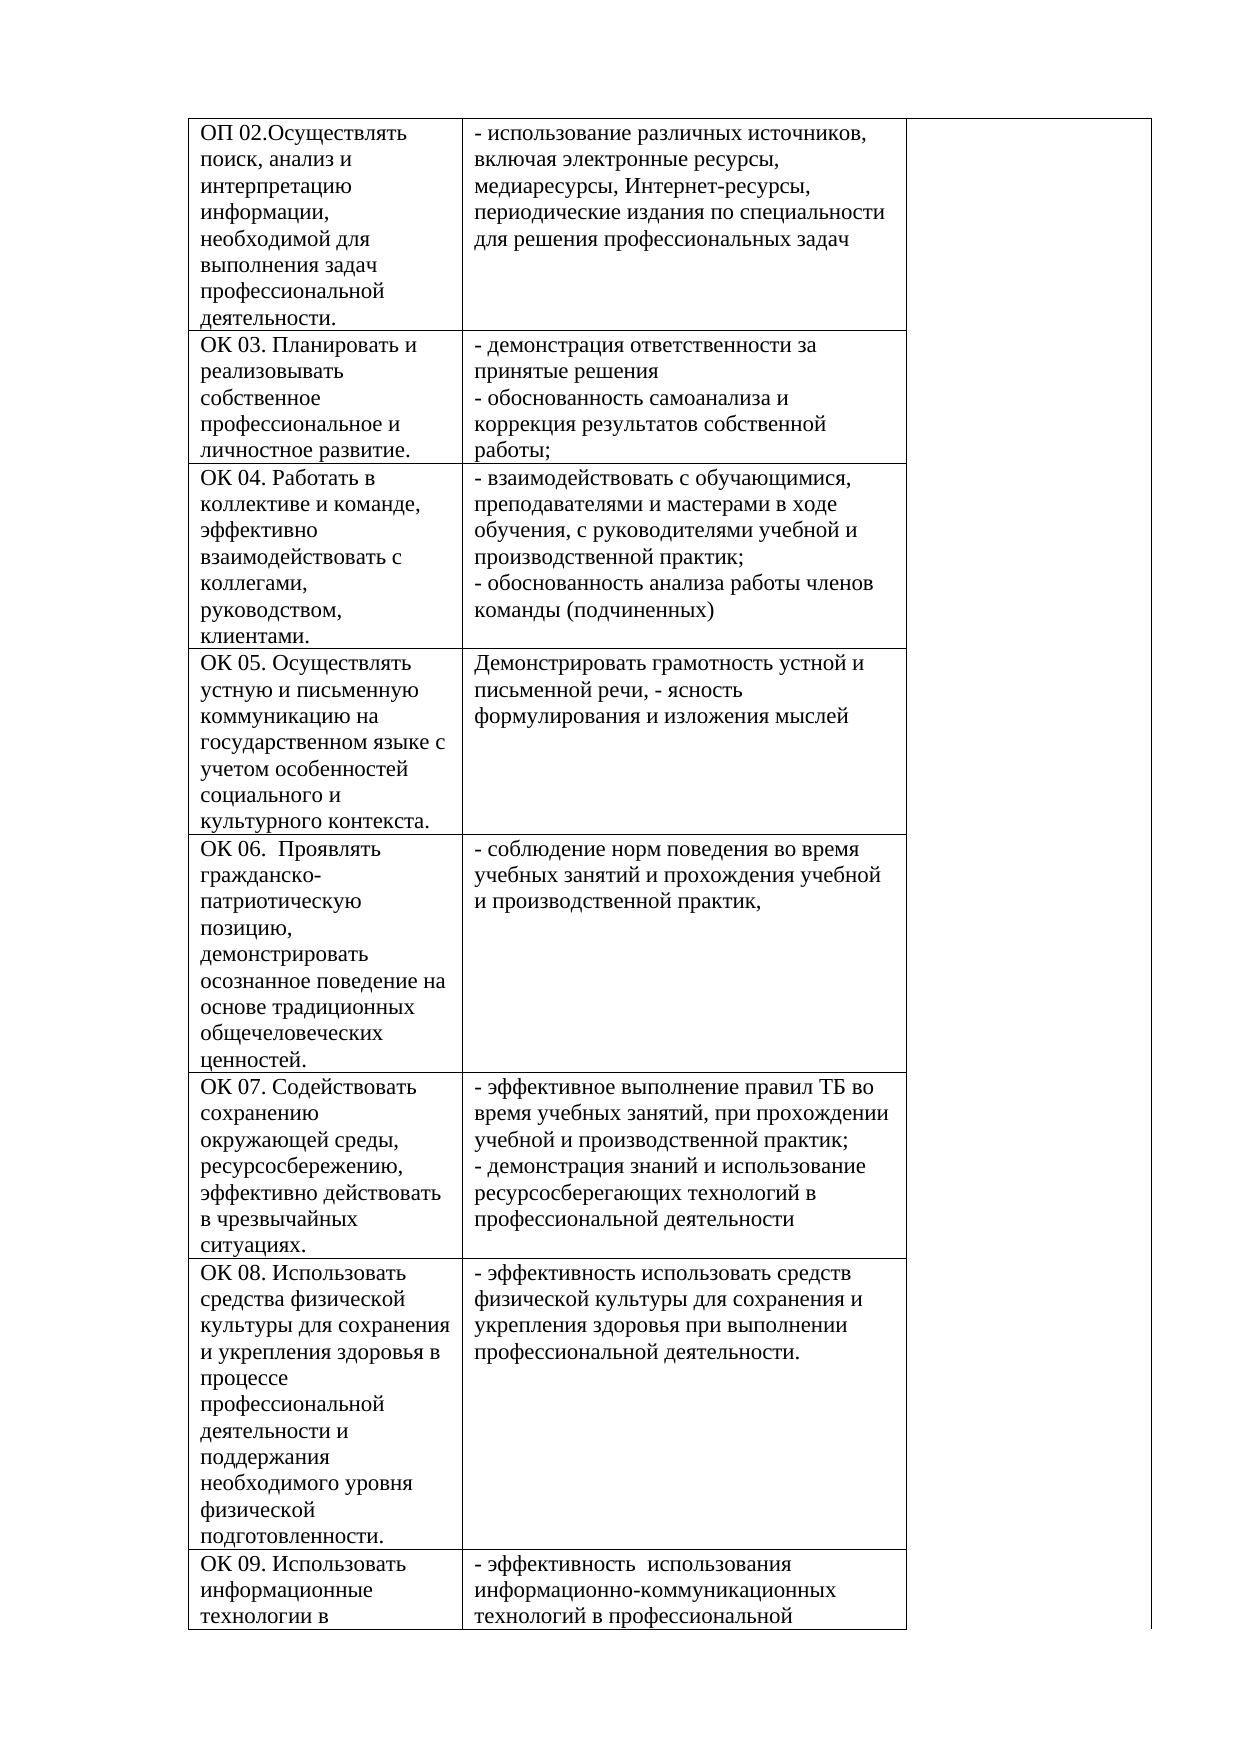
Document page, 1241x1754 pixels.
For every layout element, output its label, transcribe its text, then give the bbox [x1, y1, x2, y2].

table_cell ОК 05. Осуществлять устную и письменную коммуникацию на государственном языке с учетом особенностей социального и культурного контекста. [189, 649, 462, 834]
table_cell ОК 07. Содействовать сохранению окружающей среды, ресурсосбережению, эффективно действовать в чрезвычайных ситуациях. [189, 1073, 462, 1258]
table_cell ОК 08. Использовать средства физической культуры для сохранения и укрепления здоровья в процессе профессиональной деятельности и поддержания необходимого уровня физической подготовленности. [189, 1259, 462, 1548]
table_cell - демонстрация ответственности за принятые решения - обоснованность самоанализа и коррекция результатов собственной работы; [463, 331, 906, 463]
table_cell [463, 1550, 906, 1629]
table_cell ОК 06. Проявлять гражданско-патриотическую позицию, демонстрировать осознанное поведение на основе традиционных общечеловеческих ценностей. [189, 835, 462, 1072]
table_cell - эффективность использовать средств физической культуры для сохранения и укрепления здоровья при выполнении профессиональной деятельности. [463, 1259, 906, 1548]
table_cell - использование различных источников, включая электронные ресурсы, медиаресурсы, Интернет-ресурсы, периодические издания по специальности для решения профессиональных задач [463, 119, 906, 330]
table_cell - эффективное выполнение правил ТБ во время учебных занятий, при прохождении учебной и производственной практик; - демонстрация знаний и использование ресурсосберегающих технологий в профессиональной деятельности [463, 1073, 906, 1258]
table_cell Демонстрировать грамотность устной и письменной речи, - ясность формулирования и изложения мыслей [463, 649, 906, 834]
table_cell - взаимодействовать с обучающимися, преподавателями и мастерами в ходе обучения, с руководителями учебной и производственной практик; - обоснованность анализа работы членов команды (подчиненных) [463, 464, 906, 648]
table_cell ОП 02.Осуществлять поиск, анализ и интерпретацию информации, необходимой для выполнения задач профессиональной деятельности. [189, 119, 462, 330]
table_cell ОК 03. Планировать и реализовывать собственное профессиональное и личностное развитие. [189, 331, 462, 463]
table_cell ОК 04. Работать в коллективе и команде, эффективно взаимодействовать с коллегами, руководством, клиентами. [189, 464, 462, 648]
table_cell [907, 119, 1151, 1629]
table_cell - соблюдение норм поведения во время учебных занятий и прохождения учебной и производственной практик, [463, 835, 906, 1072]
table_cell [189, 1550, 462, 1629]
